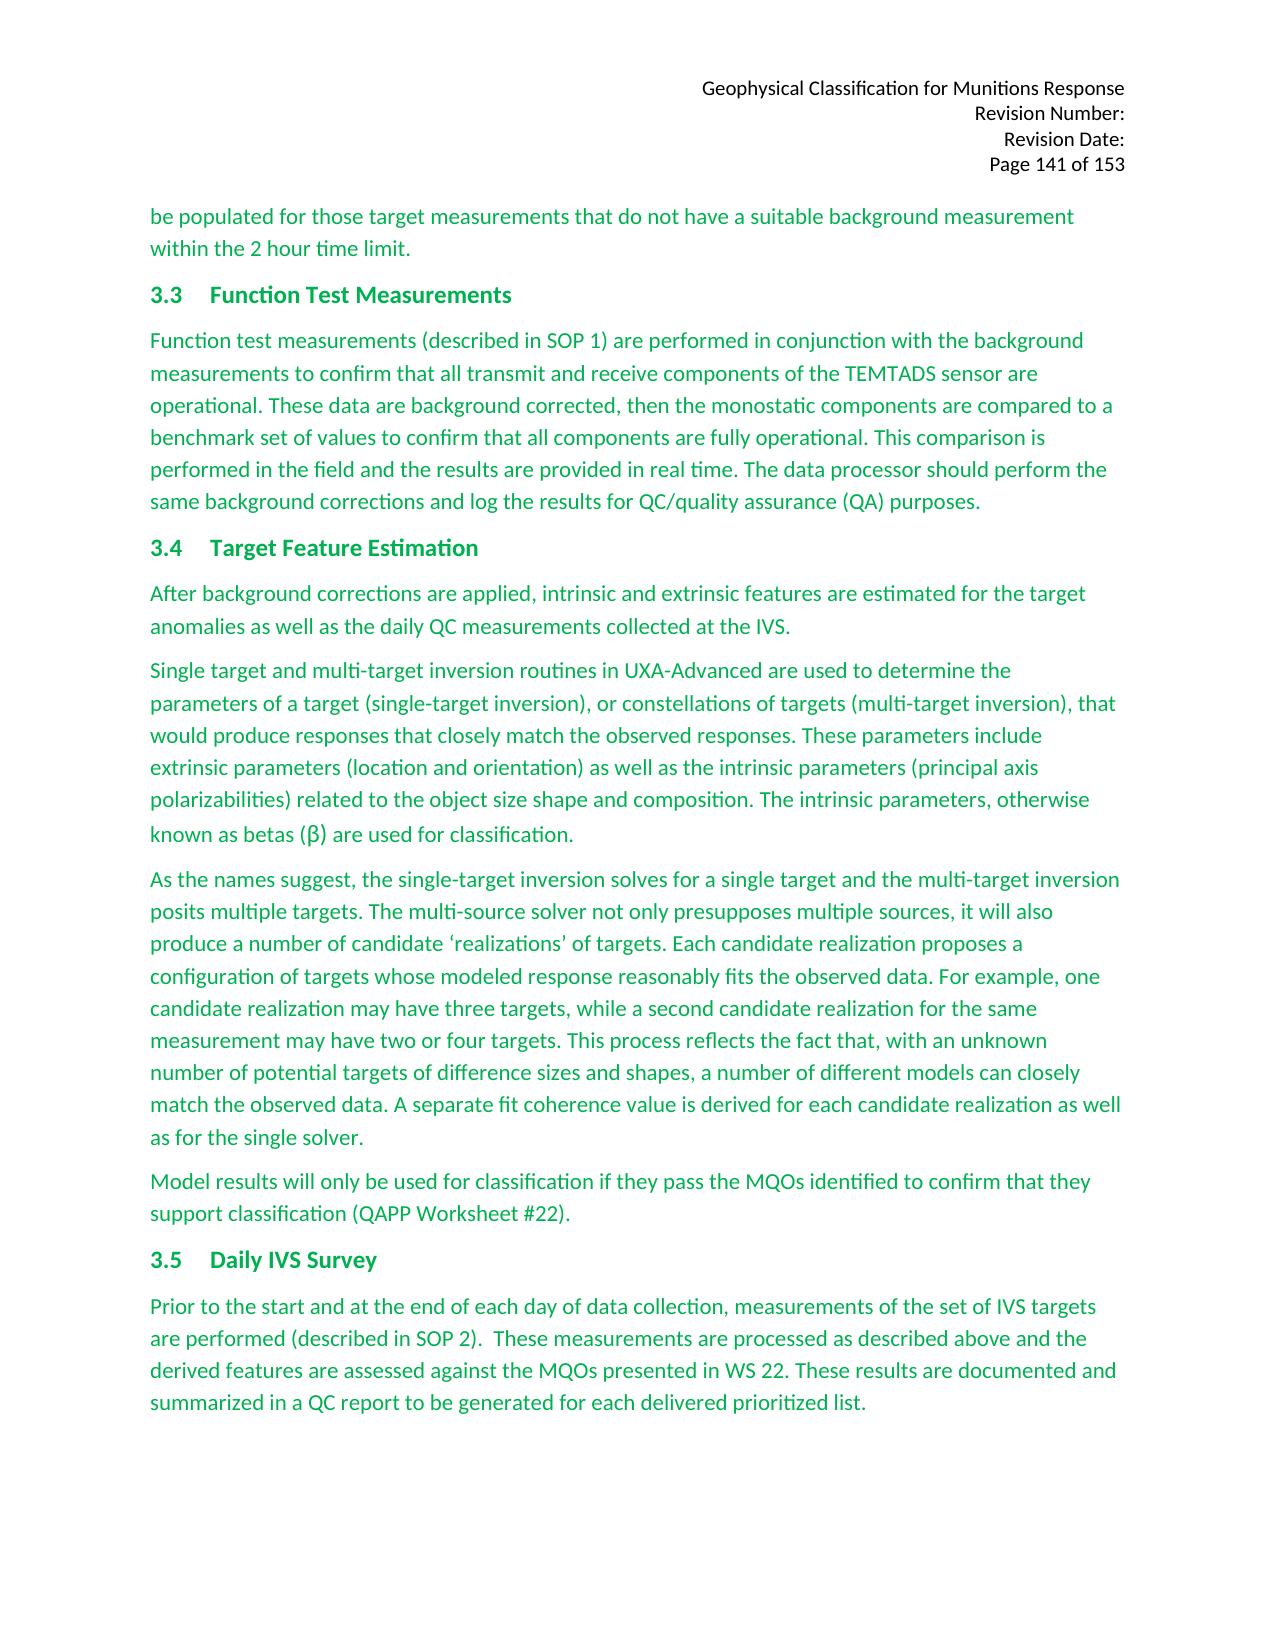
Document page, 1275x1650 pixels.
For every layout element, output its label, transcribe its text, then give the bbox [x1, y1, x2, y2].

text Function test measurements (described in SOP 1) are performed in conjunction with the background measurements to confirm that all transmit and receive components of the TEMTADS sensor are operational. These data are background corrected, then the monostatic components are compared to a benchmark set of values to confirm that all components are fully operational. This comparison is performed in the field and the results are provided in real time. The data processor should perform the same background corrections and log the results for QC/quality assurance (QA) purposes. [150, 326, 1125, 515]
list Function Test Measurements [150, 279, 1125, 309]
text Model results will only be used for classification if they pass the MQOs identified to confirm that they support classification (QAPP Worksheet #22). [150, 1167, 1125, 1228]
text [150, 202, 1125, 262]
list Target Feature Estimation [150, 532, 1125, 563]
text Prior to the start and at the end of each day of data collection, measurements of the set of IVS targets are performed (described in SOP 2). These measurements are processed as described above and the derived features are assessed against the MQOs presented in WS 22. These results are documented and summarized in a QC report to be generated for each delivered prioritized list. [150, 1292, 1125, 1416]
text As the names suggest, the single-target inversion solves for a single target and the multi-target inversion posits multiple targets. The multi-source solver not only presupposes multiple sources, it will also produce a number of candidate ‘realizations’ of targets. Each candidate realization proposes a configuration of targets whose modeled response reasonably fits the observed data. For example, one candidate realization may have three targets, while a second candidate realization for the same measurement may have two or four targets. This process reflects the fact that, with an unknown number of potential targets of difference sizes and shapes, a number of different models can closely match the observed data. A separate fit coherence value is derived for each candidate realization as well as for the single solver. [150, 865, 1125, 1151]
text Single target and multi-target inversion routines in UXA-Advanced are used to determine the parameters of a target (single-target inversion), or constellations of targets (multi-target inversion), that would produce responses that closely match the observed responses. These parameters include extrinsic parameters (location and orientation) as well as the intrinsic parameters (principal axis polarizabilities) related to the object size shape and composition. The intrinsic parameters, otherwise known as betas (β) are used for classification. [150, 656, 1125, 848]
text After background corrections are applied, intrinsic and extrinsic features are estimated for the target anomalies as well as the daily QC measurements collected at the IVS. [150, 579, 1125, 640]
list Daily IVS Survey [150, 1244, 1125, 1275]
